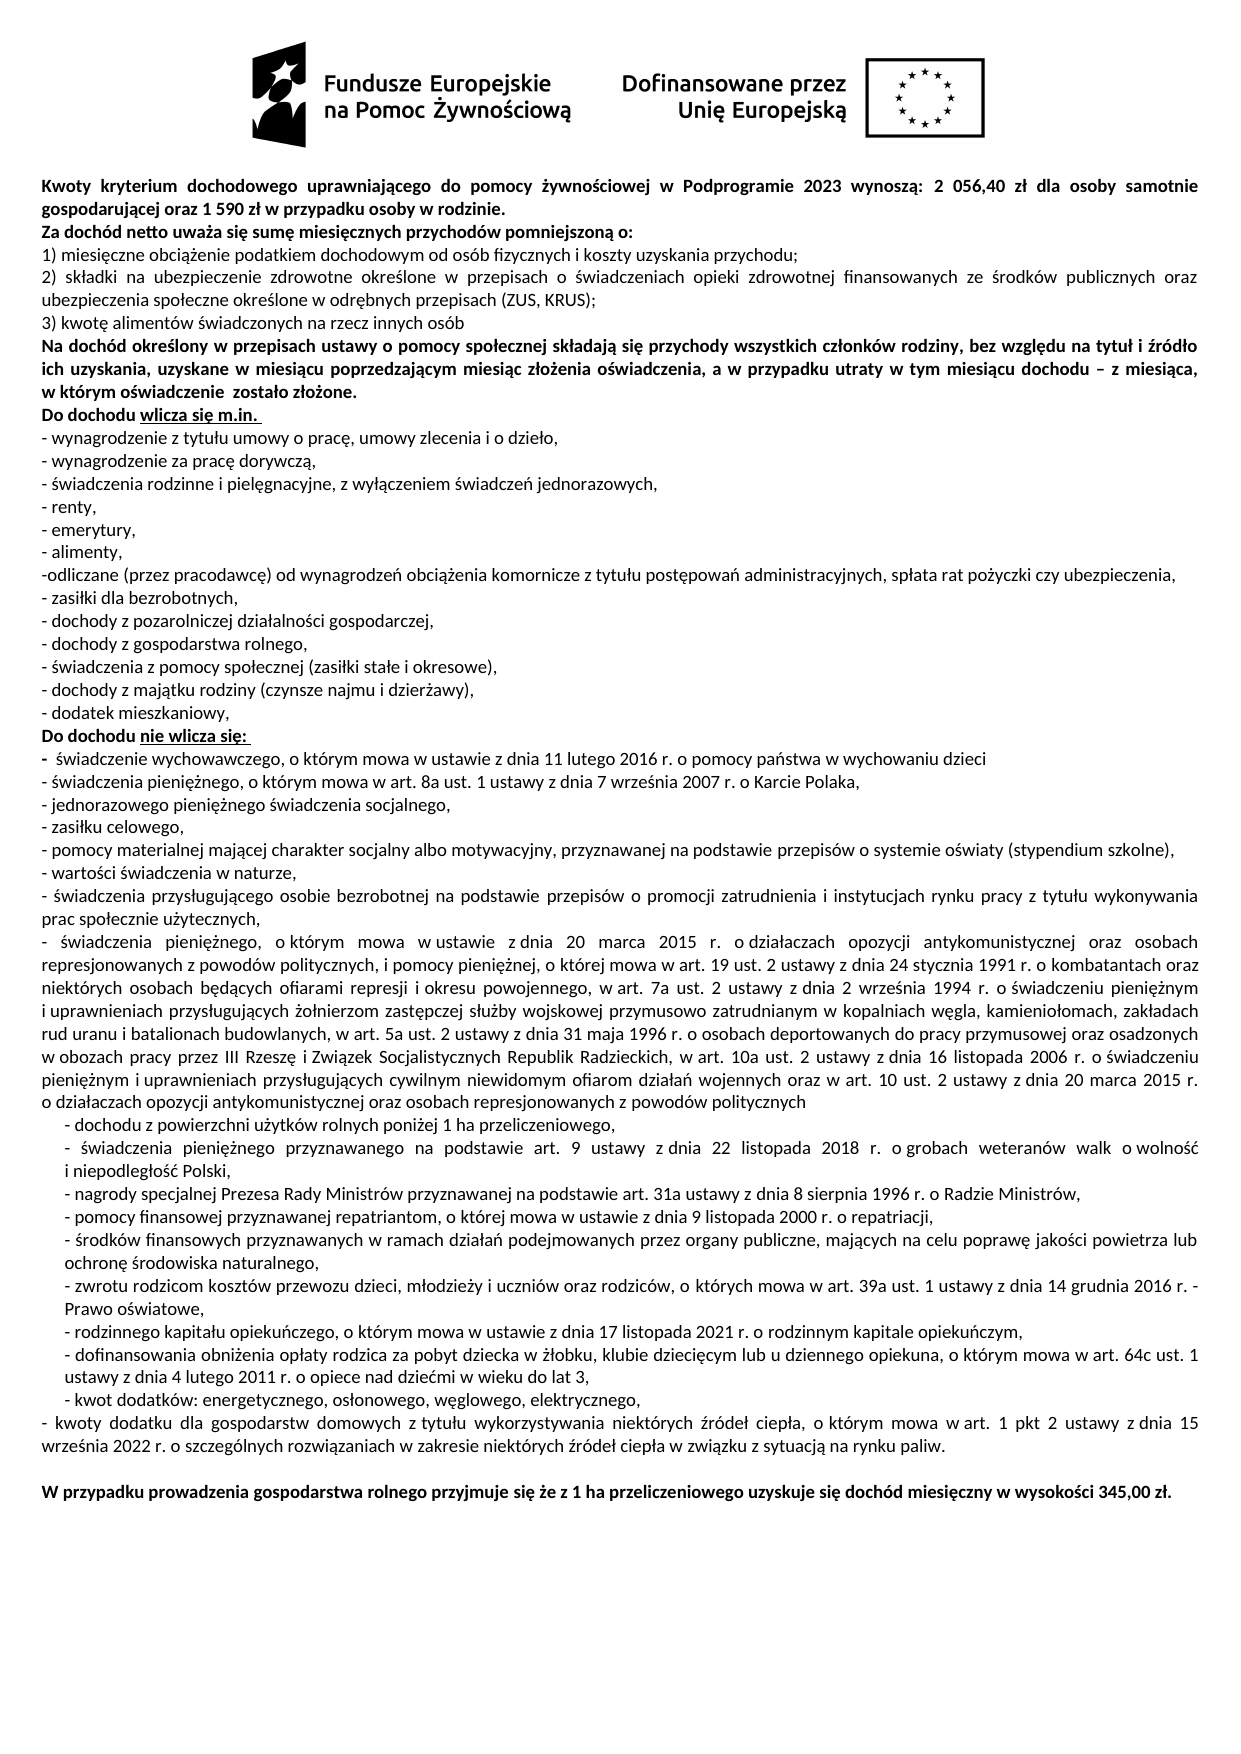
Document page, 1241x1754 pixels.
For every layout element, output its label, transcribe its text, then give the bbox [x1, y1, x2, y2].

text - dochodu z powierzchni użytków rolnych poniżej 1 ha przeliczeniowego, [64, 1114, 1199, 1137]
text -odliczane (przez pracodawcę) od wynagrodzeń obciążenia komornicze z tytułu postępowań administracyjnych, spłata rat pożyczki czy ubezpieczenia, [41, 564, 1199, 587]
text - zwrotu rodzicom kosztów przewozu dzieci, młodzieży i uczniów oraz rodziców, o których mowa w art. 39a ust. 1 ustawy z dnia 14 grudnia 2016 r. - Prawo oświatowe, [64, 1274, 1199, 1320]
text - środków finansowych przyznawanych w ramach działań podejmowanych przez organy publiczne, mających na celu poprawę jakości powietrza lub ochronę środowiska naturalnego, [64, 1228, 1199, 1274]
text - kwoty dodatku dla gospodarstw domowych z tytułu wykorzystywania niektórych źródeł ciepła, o którym mowa w art. 1 pkt 2 ustawy z dnia 15 września 2022 r. o szczególnych rozwiązaniach w zakresie niektórych źródeł ciepła w związku z sytuacją na rynku paliw. [41, 1412, 1199, 1457]
text - jednorazowego pieniężnego świadczenia socjalnego, [41, 793, 1199, 816]
text 3) kwotę alimentów świadczonych na rzecz innych osób [41, 312, 1199, 334]
text - dochody z gospodarstwa rolnego, [41, 632, 1199, 655]
text - wynagrodzenie za pracę dorywczą, [41, 449, 1199, 472]
text - dofinansowania obniżenia opłaty rodzica za pobyt dziecka w żłobku, klubie dziecięcym lub u dziennego opiekuna, o którym mowa w art. 64c ust. 1 ustawy z dnia 4 lutego 2011 r. o opiece nad dziećmi w wieku do lat 3, [64, 1343, 1199, 1389]
text Kwoty kryterium dochodowego uprawniającego do pomocy żywnościowej w Podprogramie 2023 wynoszą: 2 056,40 zł dla osoby samotnie gospodarującej oraz 1 590 zł w przypadku osoby w rodzinie. [41, 174, 1199, 220]
text 2) składki na ubezpieczenie zdrowotne określone w przepisach o świadczeniach opieki zdrowotnej finansowanych ze środków publicznych oraz ubezpieczenia społeczne określone w odrębnych przepisach (ZUS, KRUS); [41, 266, 1199, 312]
text - alimenty, [41, 541, 1199, 564]
text - dodatek mieszkaniowy, [41, 701, 1199, 724]
text Do dochodu nie wlicza się: [41, 724, 1199, 747]
text - świadczenia pieniężnego, o którym mowa w ustawie z dnia 20 marca 2015 r. o działaczach opozycji antykomunistycznej oraz osobach represjonowanych z powodów politycznych, i pomocy pieniężnej, o której mowa w art. 19 ust. 2 ustawy z dnia 24 stycznia 1991 r. o kombatantach oraz niektórych osobach będących ofiarami represji i okresu powojennego, w art. 7a ust. 2 ustawy z dnia 2 września 1994 r. o świadczeniu pieniężnym i uprawnieniach przysługujących żołnierzom zastępczej służby wojskowej przymusowo zatrudnianym w kopalniach węgla, kamieniołomach, zakładach rud uranu i batalionach budowlanych, w art. 5a ust. 2 ustawy z dnia 31 maja 1996 r. o osobach deportowanych do pracy przymusowej oraz osadzonych w obozach pracy przez III Rzeszę i Związek Socjalistycznych Republik Radzieckich, w art. 10a ust. 2 ustawy z dnia 16 listopada 2006 r. o świadczeniu pieniężnym i uprawnieniach przysługujących cywilnym niewidomym ofiarom działań wojennych oraz w art. 10 ust. 2 ustawy z dnia 20 marca 2015 r. o działaczach opozycji antykomunistycznej oraz osobach represjonowanych z powodów politycznych [41, 930, 1199, 1114]
text - świadczenia pieniężnego, o którym mowa w art. 8a ust. 1 ustawy z dnia 7 września 2007 r. o Karcie Polaka, [41, 770, 1199, 793]
text - zasiłku celowego, [41, 816, 1199, 839]
text - nagrody specjalnej Prezesa Rady Ministrów przyznawanej na podstawie art. 31a ustawy z dnia 8 sierpnia 1996 r. o Radzie Ministrów, [64, 1182, 1199, 1205]
text 1) miesięczne obciążenie podatkiem dochodowym od osób fizycznych i koszty uzyskania przychodu; [41, 243, 1199, 266]
text Na dochód określony w przepisach ustawy o pomocy społecznej składają się przychody wszystkich członków rodziny, bez względu na tytuł i źródło ich uzyskania, uzyskane w miesiącu poprzedzającym miesiąc złożenia oświadczenia, a w przypadku utraty w tym miesiącu dochodu – z miesiąca, w którym oświadczenie zostało złożone. [41, 334, 1199, 403]
text - dochody z majątku rodziny (czynsze najmu i dzierżawy), [41, 678, 1199, 701]
text Za dochód netto uważa się sumę miesięcznych przychodów pomniejszoną o: [41, 220, 1199, 243]
text - kwot dodatków: energetycznego, osłonowego, węglowego, elektrycznego, [64, 1389, 1199, 1412]
text - dochody z pozarolniczej działalności gospodarczej, [41, 609, 1199, 632]
text - pomocy materialnej mającej charakter socjalny albo motywacyjny, przyznawanej na podstawie przepisów o systemie oświaty (stypendium szkolne), [41, 839, 1199, 862]
text - świadczenia pieniężnego przyznawanego na podstawie art. 9 ustawy z dnia 22 listopada 2018 r. o grobach weteranów walk o wolność i niepodległość Polski, [64, 1137, 1199, 1182]
text Do dochodu wlicza się m.in. [41, 403, 1199, 426]
text - rodzinnego kapitału opiekuńczego, o którym mowa w ustawie z dnia 17 listopada 2021 r. o rodzinnym kapitale opiekuńczym, [64, 1320, 1199, 1343]
picture [226, 15, 1011, 174]
text - świadczenia z pomocy społecznej (zasiłki stałe i okresowe), [41, 655, 1199, 678]
text - świadczenie wychowawczego, o którym mowa w ustawie z dnia 11 lutego 2016 r. o pomocy państwa w wychowaniu dzieci [41, 747, 1199, 770]
text - zasiłki dla bezrobotnych, [41, 587, 1199, 609]
text W przypadku prowadzenia gospodarstwa rolnego przyjmuje się że z 1 ha przeliczeniowego uzyskuje się dochód miesięczny w wysokości 345,00 zł. [41, 1480, 1199, 1503]
text - renty, [41, 495, 1199, 518]
text - świadczenia rodzinne i pielęgnacyjne, z wyłączeniem świadczeń jednorazowych, [41, 472, 1199, 495]
text - wynagrodzenie z tytułu umowy o pracę, umowy zlecenia i o dzieło, [41, 426, 1199, 449]
text - wartości świadczenia w naturze, [41, 862, 1199, 884]
text - emerytury, [41, 518, 1199, 541]
text - świadczenia przysługującego osobie bezrobotnej na podstawie przepisów o promocji zatrudnienia i instytucjach rynku pracy z tytułu wykonywania prac społecznie użytecznych, [41, 884, 1199, 930]
text - pomocy finansowej przyznawanej repatriantom, o której mowa w ustawie z dnia 9 listopada 2000 r. o repatriacji, [64, 1205, 1199, 1228]
